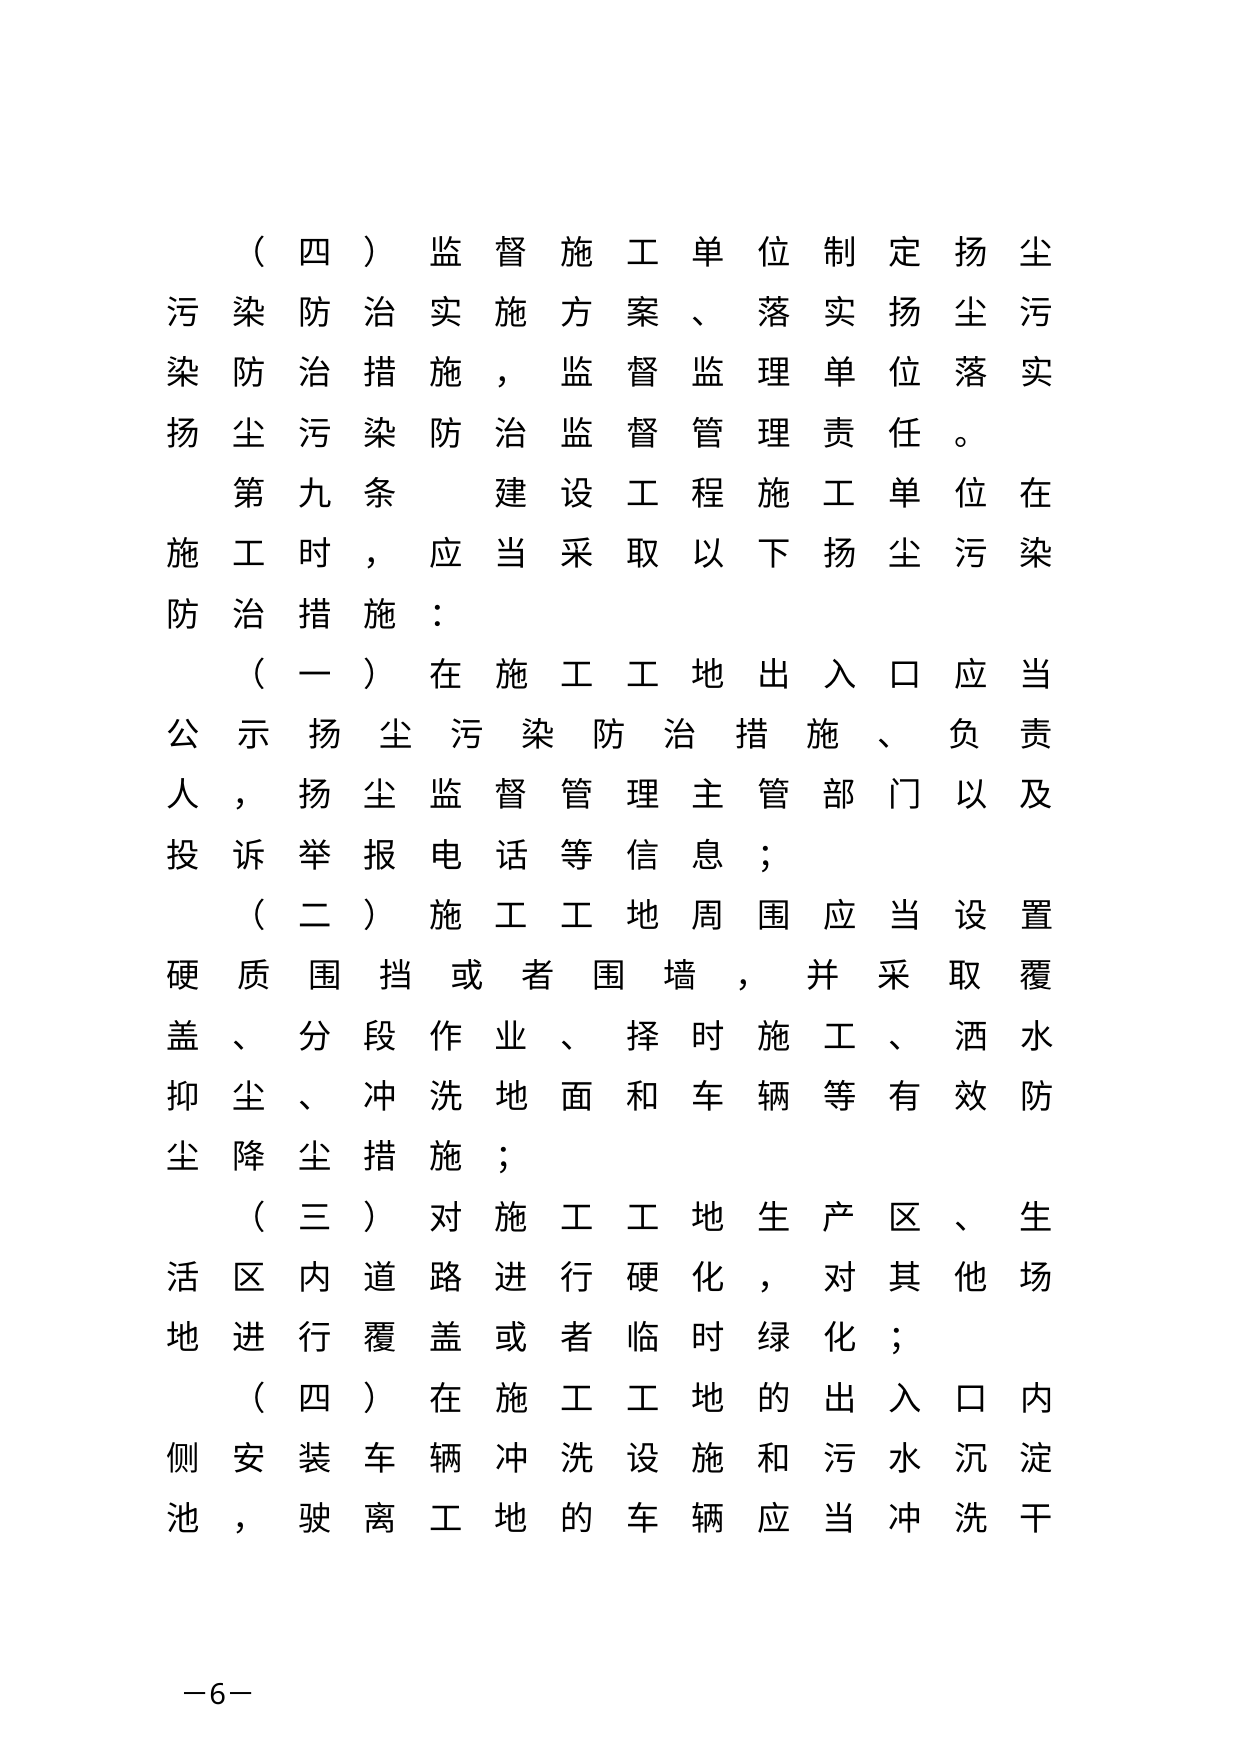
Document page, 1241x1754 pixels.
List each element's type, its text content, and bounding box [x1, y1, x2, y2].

text （二）施工工地周围应当设置硬质围挡或者围墙，并采取覆盖、分段作业、择时施工、洒水抑尘、冲洗地面和车辆等有效防尘降尘措施； [167, 883, 1085, 1184]
text 第九条 建设工程施工单位在施工时，应当采取以下扬尘污染防治措施： [167, 461, 1085, 642]
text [167, 1365, 1085, 1546]
text （一）在施工工地出入口应当公示扬尘污染防治措施、负责人，扬尘监督管理主管部门以及投诉举报电话等信息； [167, 642, 1085, 883]
text （四）监督施工单位制定扬尘污染防治实施方案、落实扬尘污染防治措施，监督监理单位落实扬尘污染防治监督管理责任。 [167, 219, 1085, 461]
text （三）对施工工地生产区、生活区内道路进行硬化，对其他场地进行覆盖或者临时绿化； [167, 1184, 1085, 1365]
